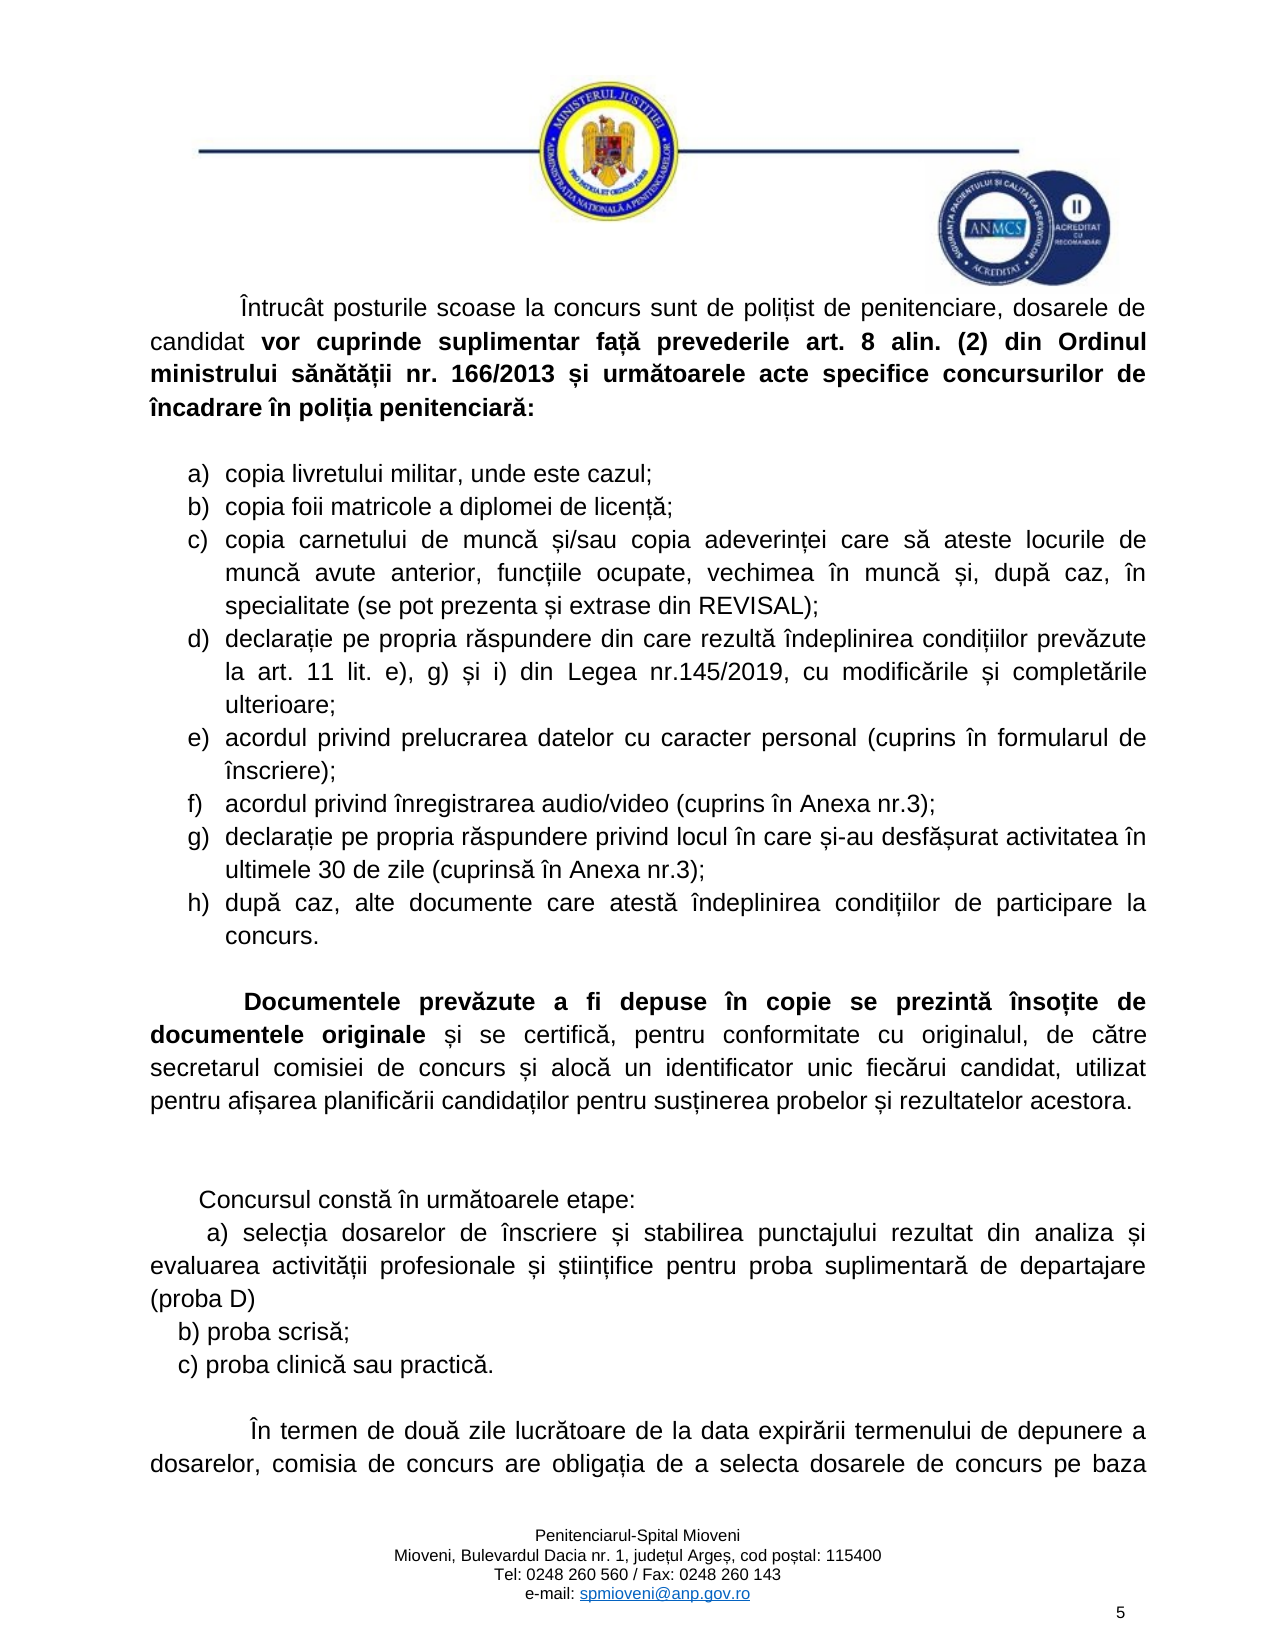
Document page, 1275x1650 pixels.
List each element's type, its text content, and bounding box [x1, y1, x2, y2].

list acordul privind prelucrarea datelor cu caracter personal (cuprins în formularul de înscriere); [187, 723, 1148, 784]
list declarație pe propria răspundere privind locul în care și-au desfășurat activitatea în ultimele 30 de zile (cuprinsă în Anexa nr.3); [187, 822, 1148, 883]
picture [150, 75, 1125, 294]
text Documentele prevăzute a fi depuse în copie se prezintă însoțite de documentele originale și se certifică, pentru conformitate cu originalul, de către secretarul comisiei de concurs și alocă un identificator unic fiecărui candidat, utilizat pentru afișarea planificării candidaților pentru susținerea probelor și rezultatelor acestora. [150, 987, 1148, 1115]
list copia livretului militar, unde este cazul; [187, 458, 1148, 487]
list copia carnetului de muncă și/sau copia adeverinței care să ateste locurile de muncă avute anterior, funcțiile ocupate, vechimea în muncă și, după caz, în specialitate (se pot prezenta și extrase din REVISAL); [187, 524, 1148, 619]
text Întrucât posturile scoase la concurs sunt de polițist de penitenciare, dosarele de candidat vor cuprinde suplimentar față prevederile art. 8 alin. (2) din Ordinul ministrului sănătății nr. 166/2013 și următoarele acte specifice concursurilor de încadrare în poliția penitenciară: [150, 293, 1148, 421]
list acordul privind înregistrarea audio/video (cuprins în Anexa nr.3); [187, 789, 1148, 817]
text b) proba scrisă; [150, 1317, 1148, 1346]
list copia foii matricole a diplomei de licență; [187, 492, 1148, 520]
list declarație pe propria răspundere din care rezultă îndeplinirea condițiilor prevăzute la art. 11 lit. e), g) și i) din Legea nr.145/2019, cu modificările și completările ulterioare; [187, 624, 1148, 718]
text a) selecția dosarelor de înscriere și stabilirea punctajului rezultat din analiza și evaluarea activității profesionale și științifice pentru proba suplimentară de departajare (proba D) [150, 1218, 1148, 1313]
list după caz, alte documente care atestă îndeplinirea condițiilor de participare la concurs. [187, 888, 1148, 949]
text c) proba clinică sau practică. [150, 1350, 1148, 1379]
text Concursul constă în următoarele etape: [150, 1185, 1148, 1214]
